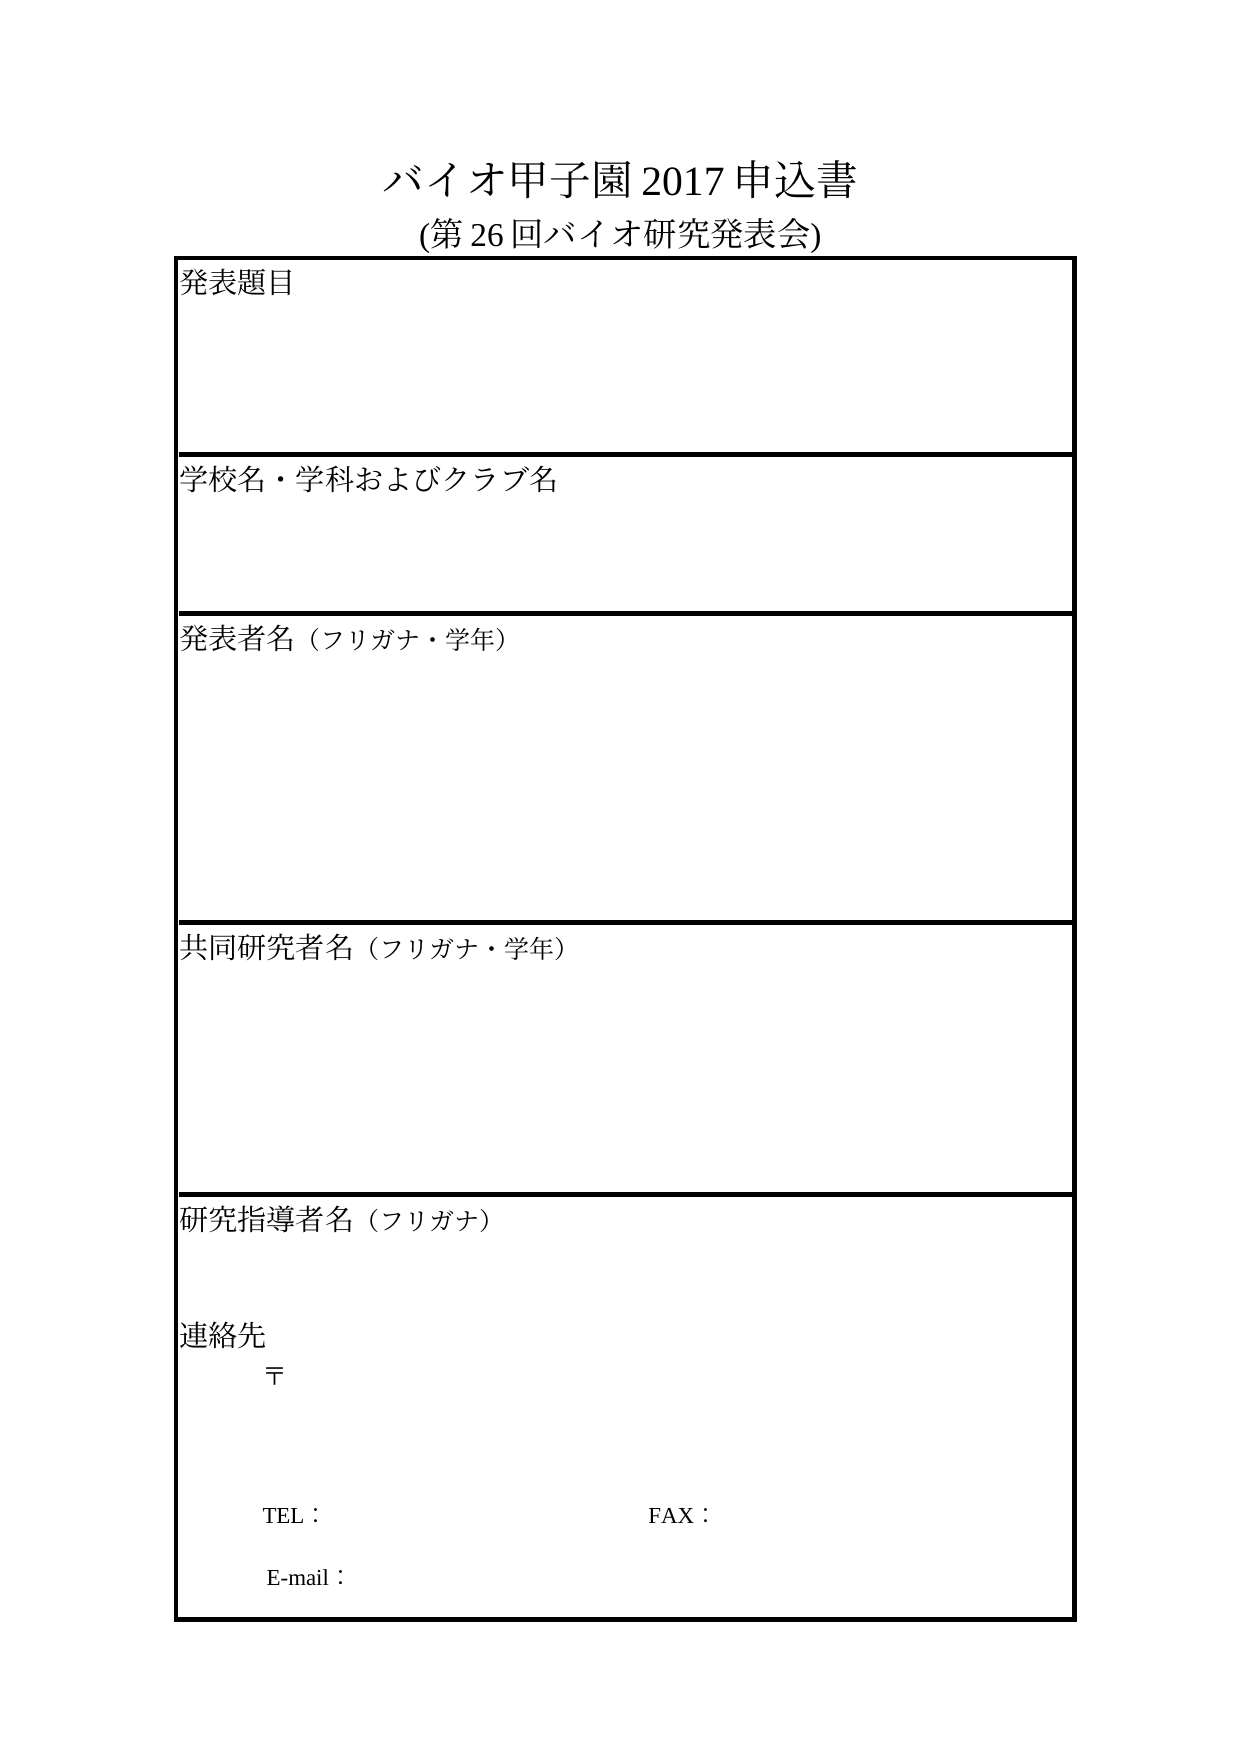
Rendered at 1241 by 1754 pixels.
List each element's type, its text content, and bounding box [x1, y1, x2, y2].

table_header 発表題目 [178, 260, 1072, 452]
table_cell 学校名・学科およびクラブ名 [178, 453, 1072, 611]
text (第26回バイオ研究発表会) [131, 208, 1109, 256]
table_cell 共同研究者名（フリガナ・学年） [178, 921, 1072, 1192]
text バイオ甲子園2017申込書 [131, 148, 1109, 208]
table_cell 発表者名（フリガナ・学年） [178, 612, 1072, 920]
table_cell 研究指導者名（フリガナ） 連絡先 〒 TEL： FAX： E-mail： [178, 1193, 1072, 1617]
